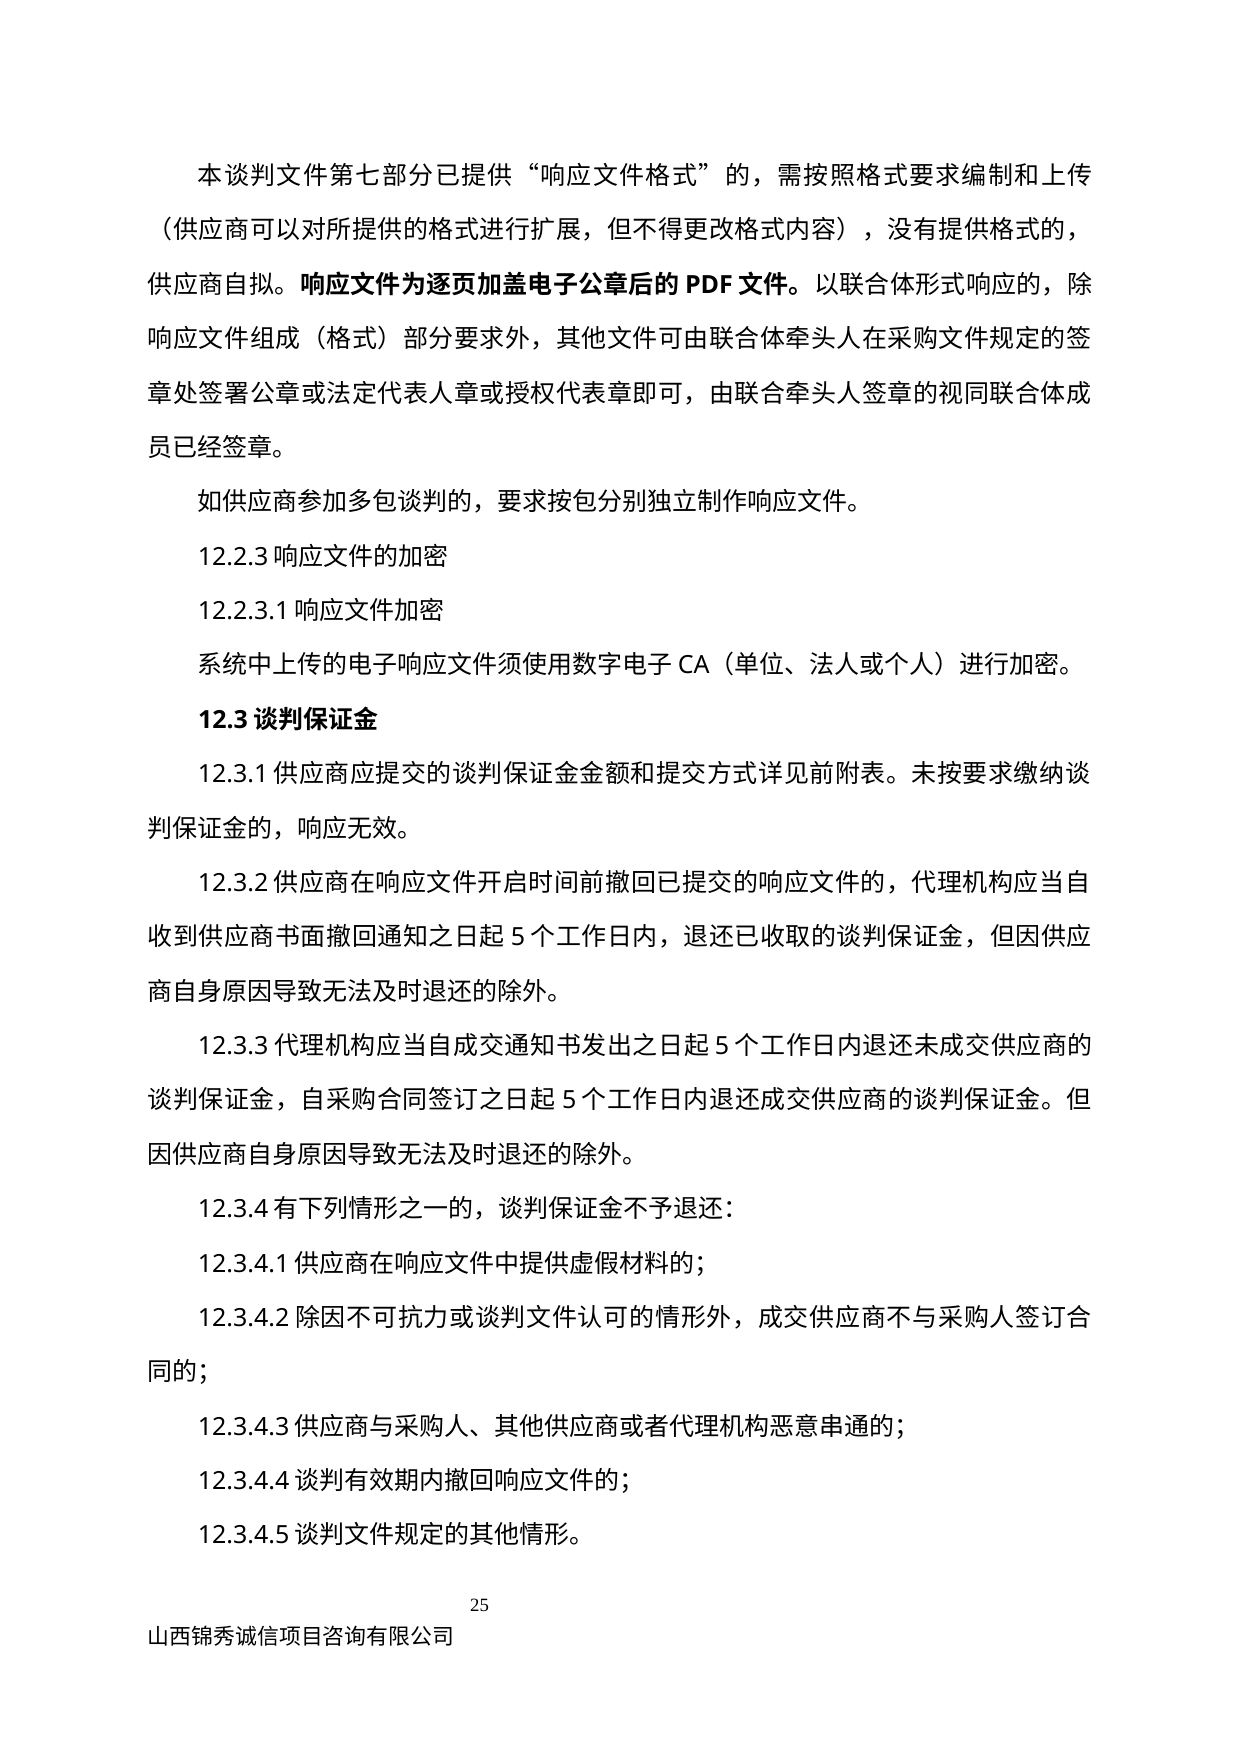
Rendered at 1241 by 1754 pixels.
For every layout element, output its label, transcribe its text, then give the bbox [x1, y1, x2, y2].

text 12.2.3响应文件的加密 [148, 536, 1093, 572]
text 本谈判文件第七部分已提供“响应文件格式”的，需按照格式要求编制和上传（供应商可以对所提供的格式进行扩展，但不得更改格式内容），没有提供格式的，供应商自拟。响应文件为逐页加盖电子公章后的PDF文件。以联合体形式响应的，除响应文件组成（格式）部分要求外，其他文件可由联合体牵头人在采购文件规定的签章处签署公章或法定代表人章或授权代表章即可，由联合牵头人签章的视同联合体成员已经签章。 [148, 156, 1093, 464]
text 12.3.1供应商应提交的谈判保证金金额和提交方式详见前附表。未按要求缴纳谈判保证金的，响应无效。 [148, 754, 1093, 844]
text 系统中上传的电子响应文件须使用数字电子CA（单位、法人或个人）进行加密。 [148, 645, 1093, 681]
text 12.3.4.1供应商在响应文件中提供虚假材料的； [148, 1243, 1093, 1279]
text 12.3.4.4谈判有效期内撤回响应文件的； [148, 1461, 1093, 1497]
text 12.3.4.3供应商与采购人、其他供应商或者代理机构恶意串通的； [148, 1406, 1093, 1442]
text 12.3.3代理机构应当自成交通知书发出之日起5个工作日内退还未成交供应商的谈判保证金，自采购合同签订之日起5个工作日内退还成交供应商的谈判保证金。但因供应商自身原因导致无法及时退还的除外。 [148, 1026, 1093, 1171]
text 12.3.4.2除因不可抗力或谈判文件认可的情形外，成交供应商不与采购人签订合同的； [148, 1297, 1093, 1388]
text 12.3.4有下列情形之一的，谈判保证金不予退还： [148, 1189, 1093, 1225]
text 12.3.2供应商在响应文件开启时间前撤回已提交的响应文件的，代理机构应当自收到供应商书面撤回通知之日起5个工作日内，退还已收取的谈判保证金，但因供应商自身原因导致无法及时退还的除外。 [148, 862, 1093, 1007]
text 如供应商参加多包谈判的，要求按包分别独立制作响应文件。 [148, 482, 1093, 518]
text 12.2.3.1响应文件加密 [148, 591, 1093, 627]
text 12.3.4.5谈判文件规定的其他情形。 [148, 1515, 1093, 1551]
text 12.3谈判保证金 [148, 699, 1093, 736]
